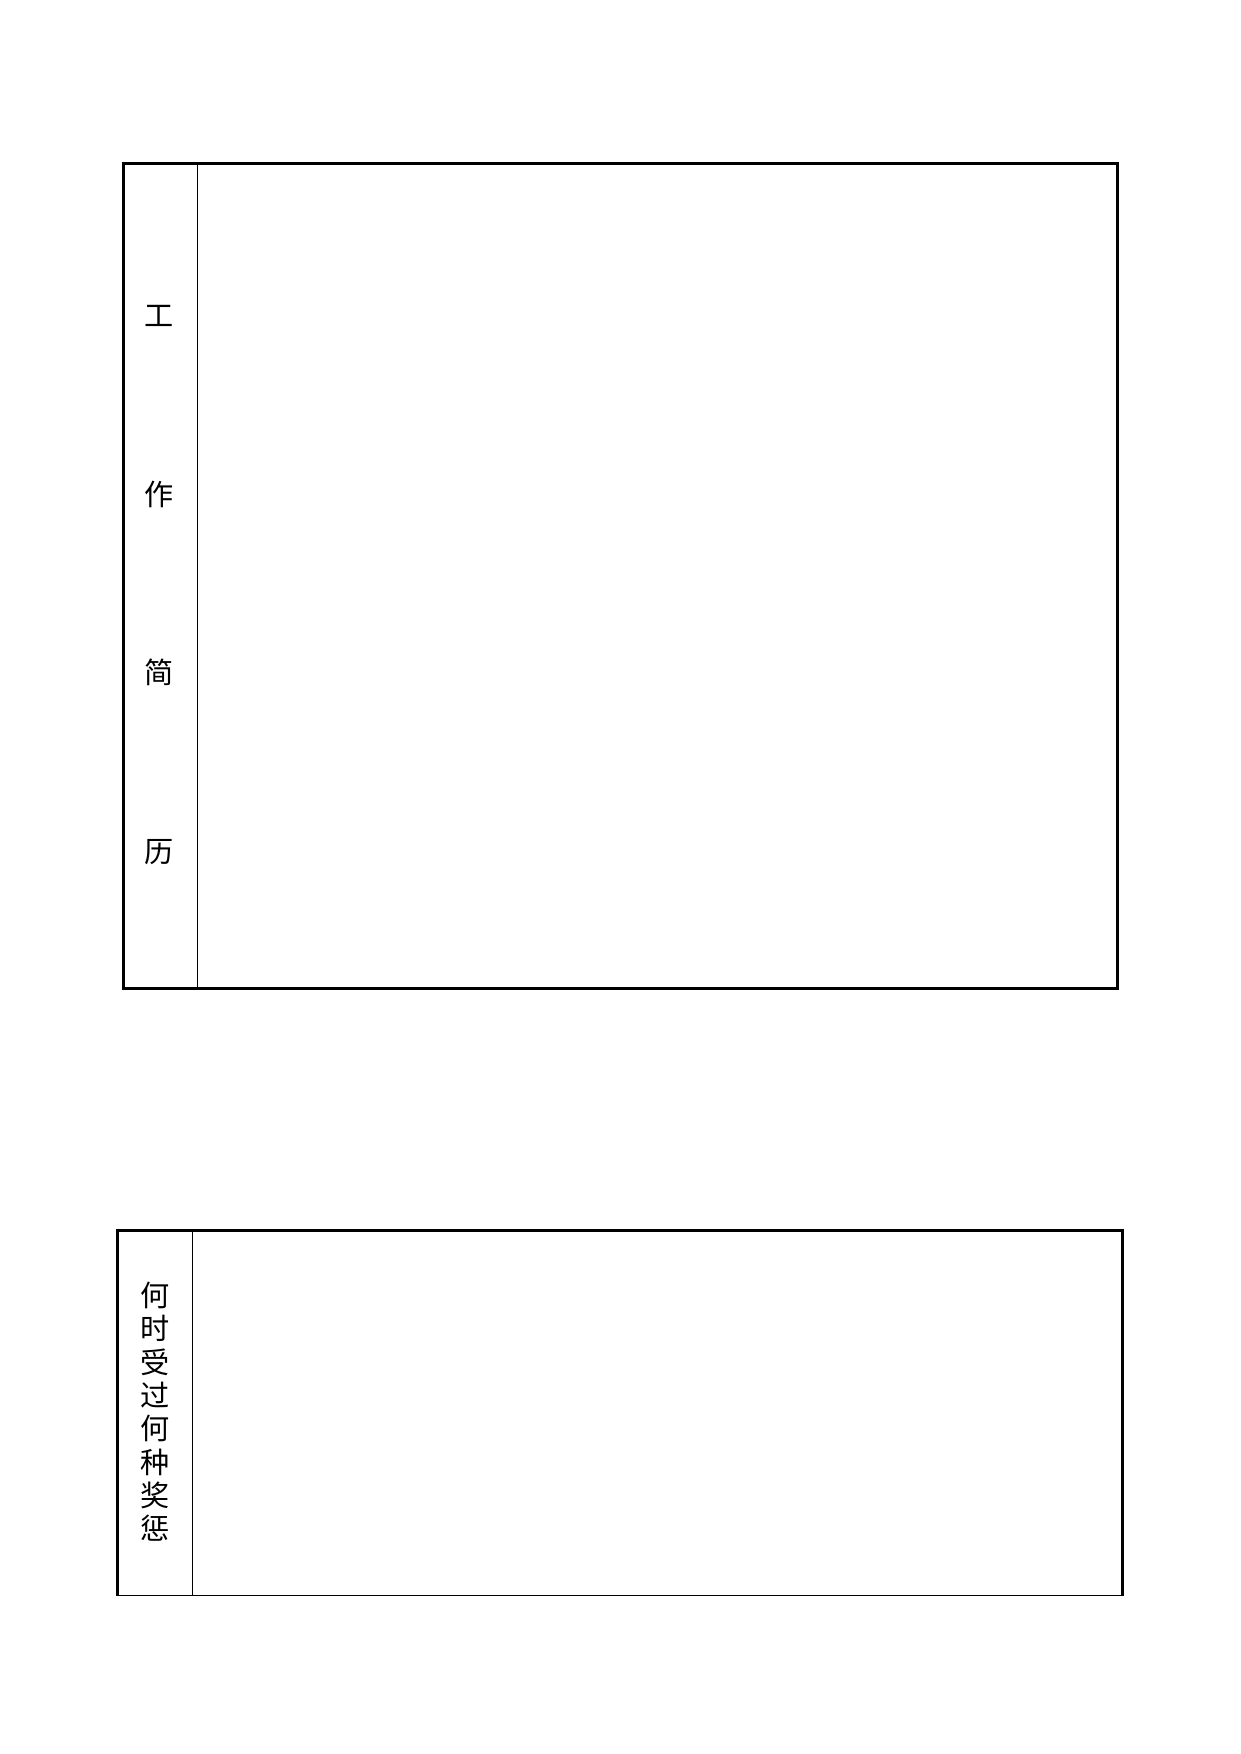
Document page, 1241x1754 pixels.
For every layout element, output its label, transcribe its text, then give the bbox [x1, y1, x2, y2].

table_header [193, 1232, 1121, 1594]
table_cell 工 作 简 历 [125, 165, 197, 987]
table_header 何 时 受 过 何 种 奖 惩 [119, 1232, 192, 1594]
table_cell [198, 165, 1116, 987]
